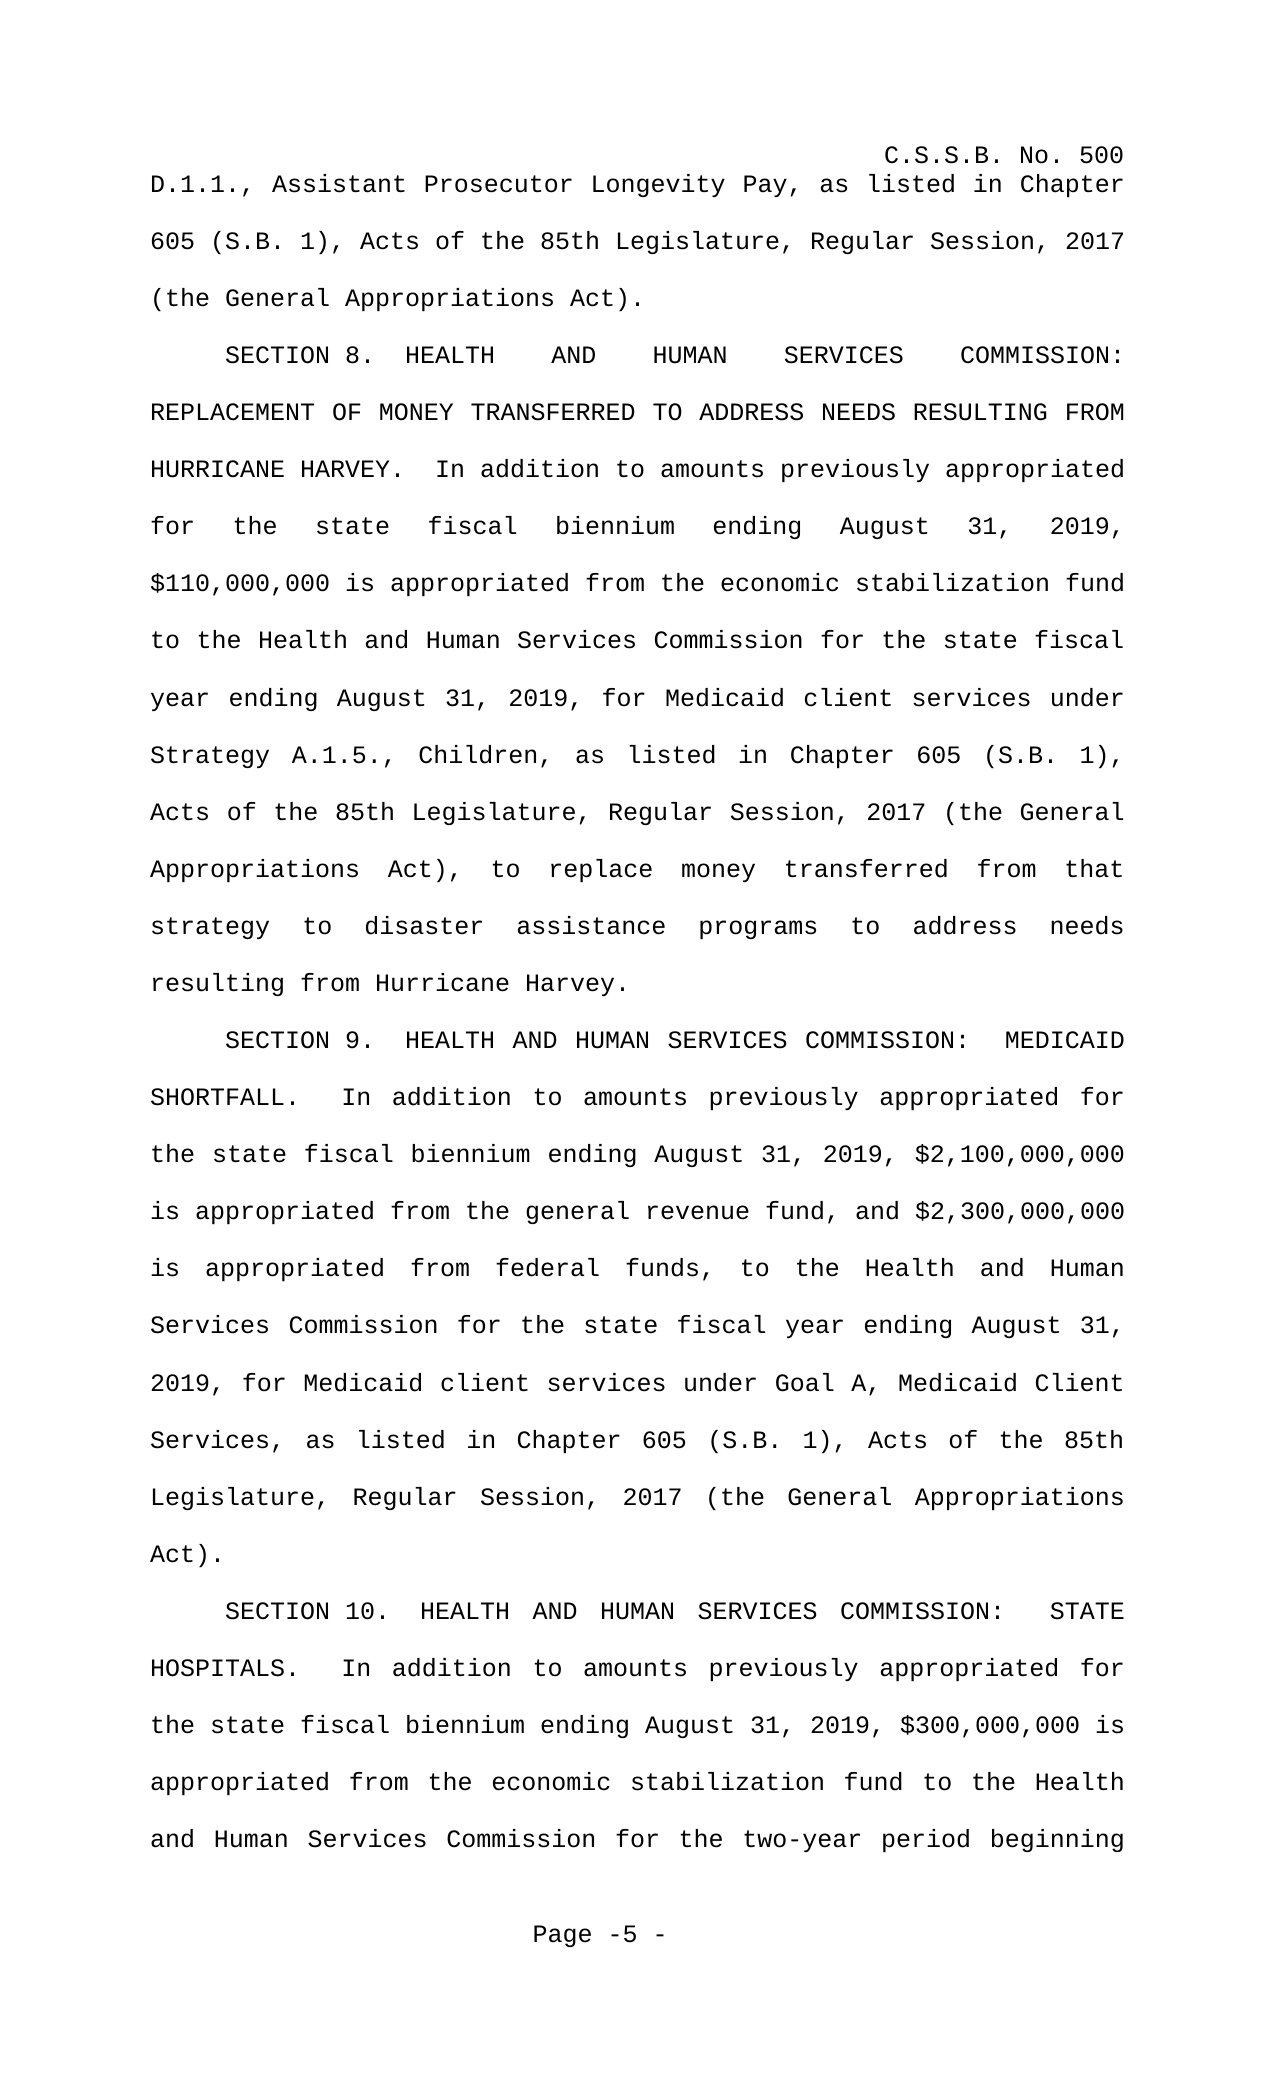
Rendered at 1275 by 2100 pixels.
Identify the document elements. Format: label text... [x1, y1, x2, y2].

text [150, 1598, 1125, 1855]
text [150, 171, 1125, 314]
text SECTION 8. HEALTH AND HUMAN SERVICES COMMISSION: REPLACEMENT OF MONEY TRANSFERRED TO ADDRESS NEEDS RESULTING FROM HURRICANE HARVEY. In addition to amounts previously appropriated for the state fiscal biennium ending August 31, 2019, $110,000,000 is appropriated from the economic stabilization fund to the Health and Human Services Commission for the state fiscal year ending August 31, 2019, for Medicaid client services under Strategy A.1.5., Children, as listed in Chapter 605 (S.B. 1), Acts of the 85th Legislature, Regular Session, 2017 (the General Appropriations Act), to replace money transferred from that strategy to disaster assistance programs to address needs resulting from Hurricane Harvey. [150, 342, 1125, 999]
text SECTION 9. HEALTH AND HUMAN SERVICES COMMISSION: MEDICAID SHORTFALL. In addition to amounts previously appropriated for the state fiscal biennium ending August 31, 2019, $2,100,000,000 is appropriated from the general revenue fund, and $2,300,000,000 is appropriated from federal funds, to the Health and Human Services Commission for the state fiscal year ending August 31, 2019, for Medicaid client services under Goal A, Medicaid Client Services, as listed in Chapter 605 (S.B. 1), Acts of the 85th Legislature, Regular Session, 2017 (the General Appropriations Act). [150, 1027, 1125, 1570]
